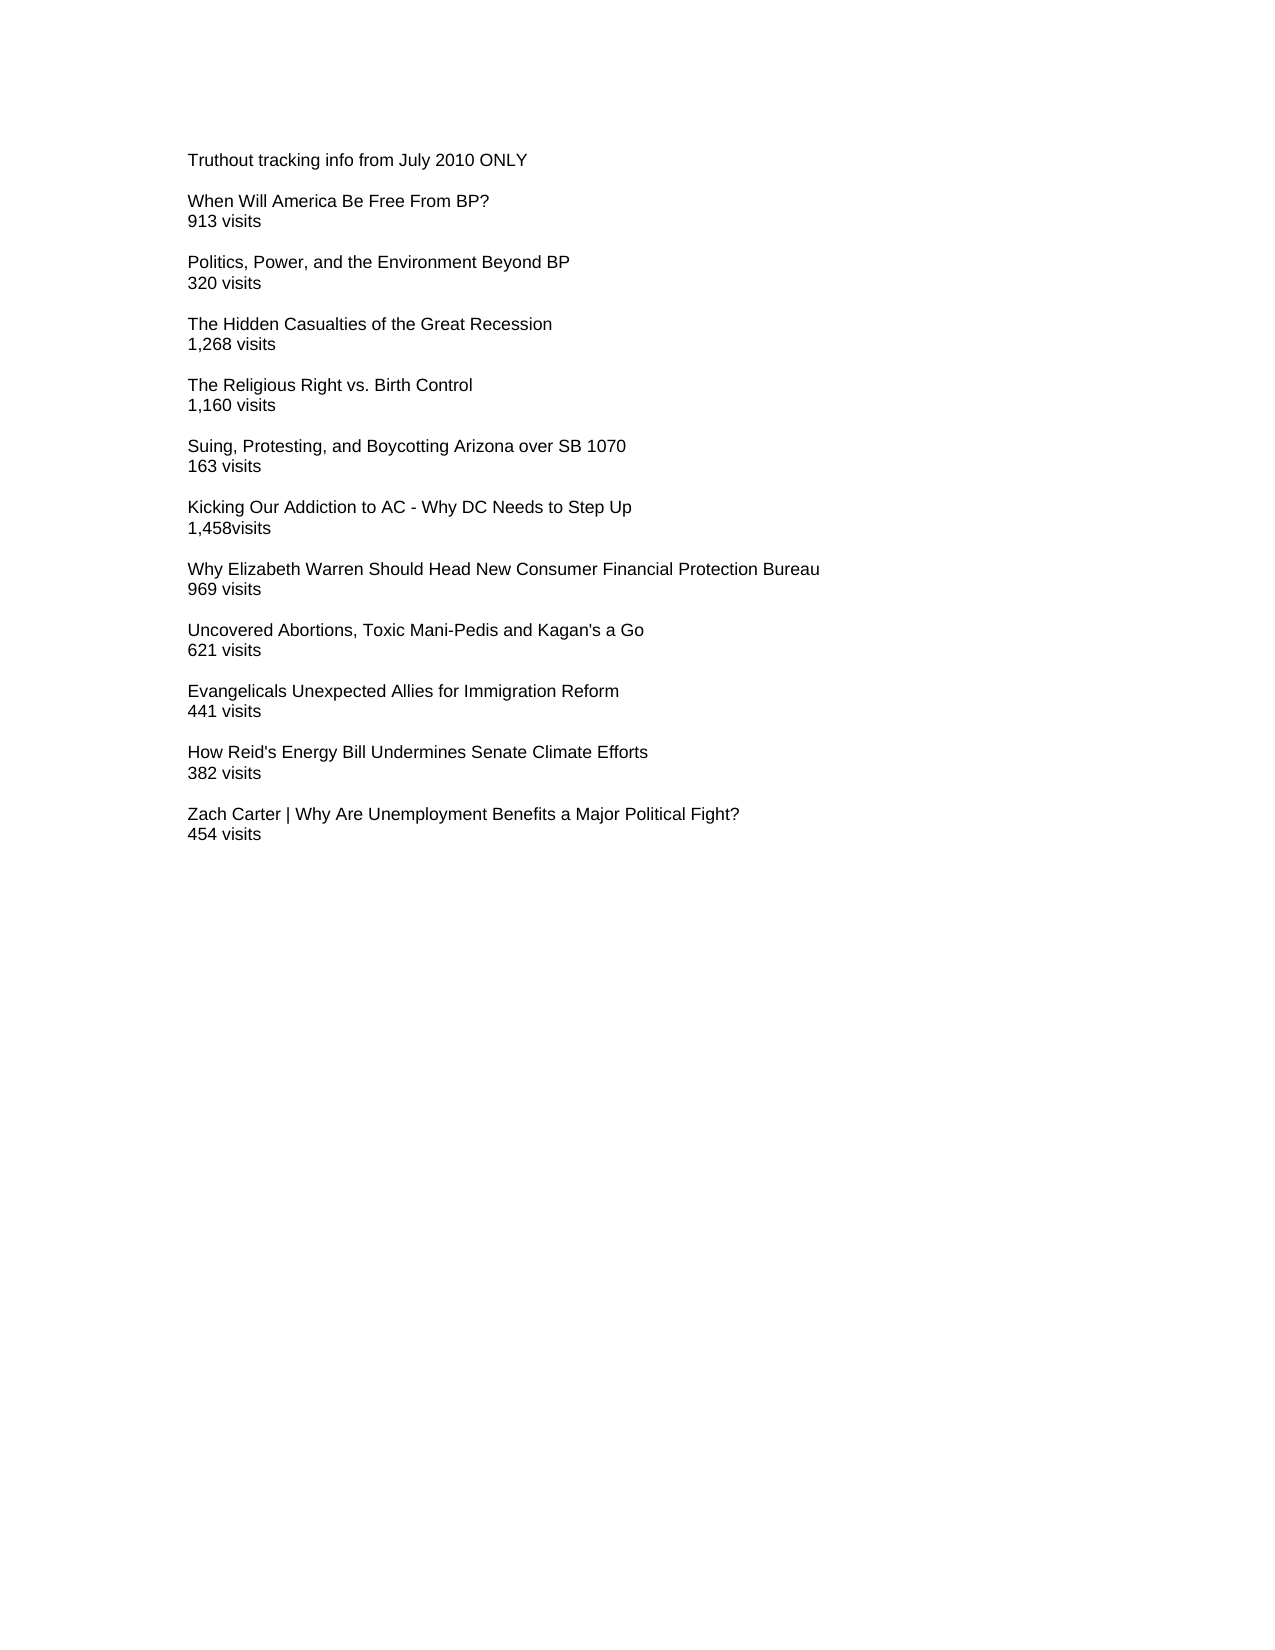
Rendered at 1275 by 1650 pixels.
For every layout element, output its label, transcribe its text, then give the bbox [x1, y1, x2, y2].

text Truthout tracking info from July 2010 ONLY [187, 150, 1087, 170]
text When Will America Be Free From BP? 913 visits Politics, Power, and the Environment Beyond BP 320 visits The Hidden Casualties of the Great Recession 1,268 visits The Religious Right vs. Birth Control 1,160 visits Suing, Protesting, and Boycotting Arizona over SB 1070 163 visits Kicking Our Addiction to AC - Why DC Needs to Step Up 1,458visits Why Elizabeth Warren Should Head New Consumer Financial Protection Bureau 969 visits Uncovered Abortions, Toxic Mani-Pedis and Kagan's a Go 621 visits Evangelicals Unexpected Allies for Immigration Reform 441 visits How Reid's Energy Bill Undermines Senate Climate Efforts 382 visits Zach Carter | Why Are Unemployment Benefits a Major Political Fight? 454 visits [187, 191, 1087, 844]
